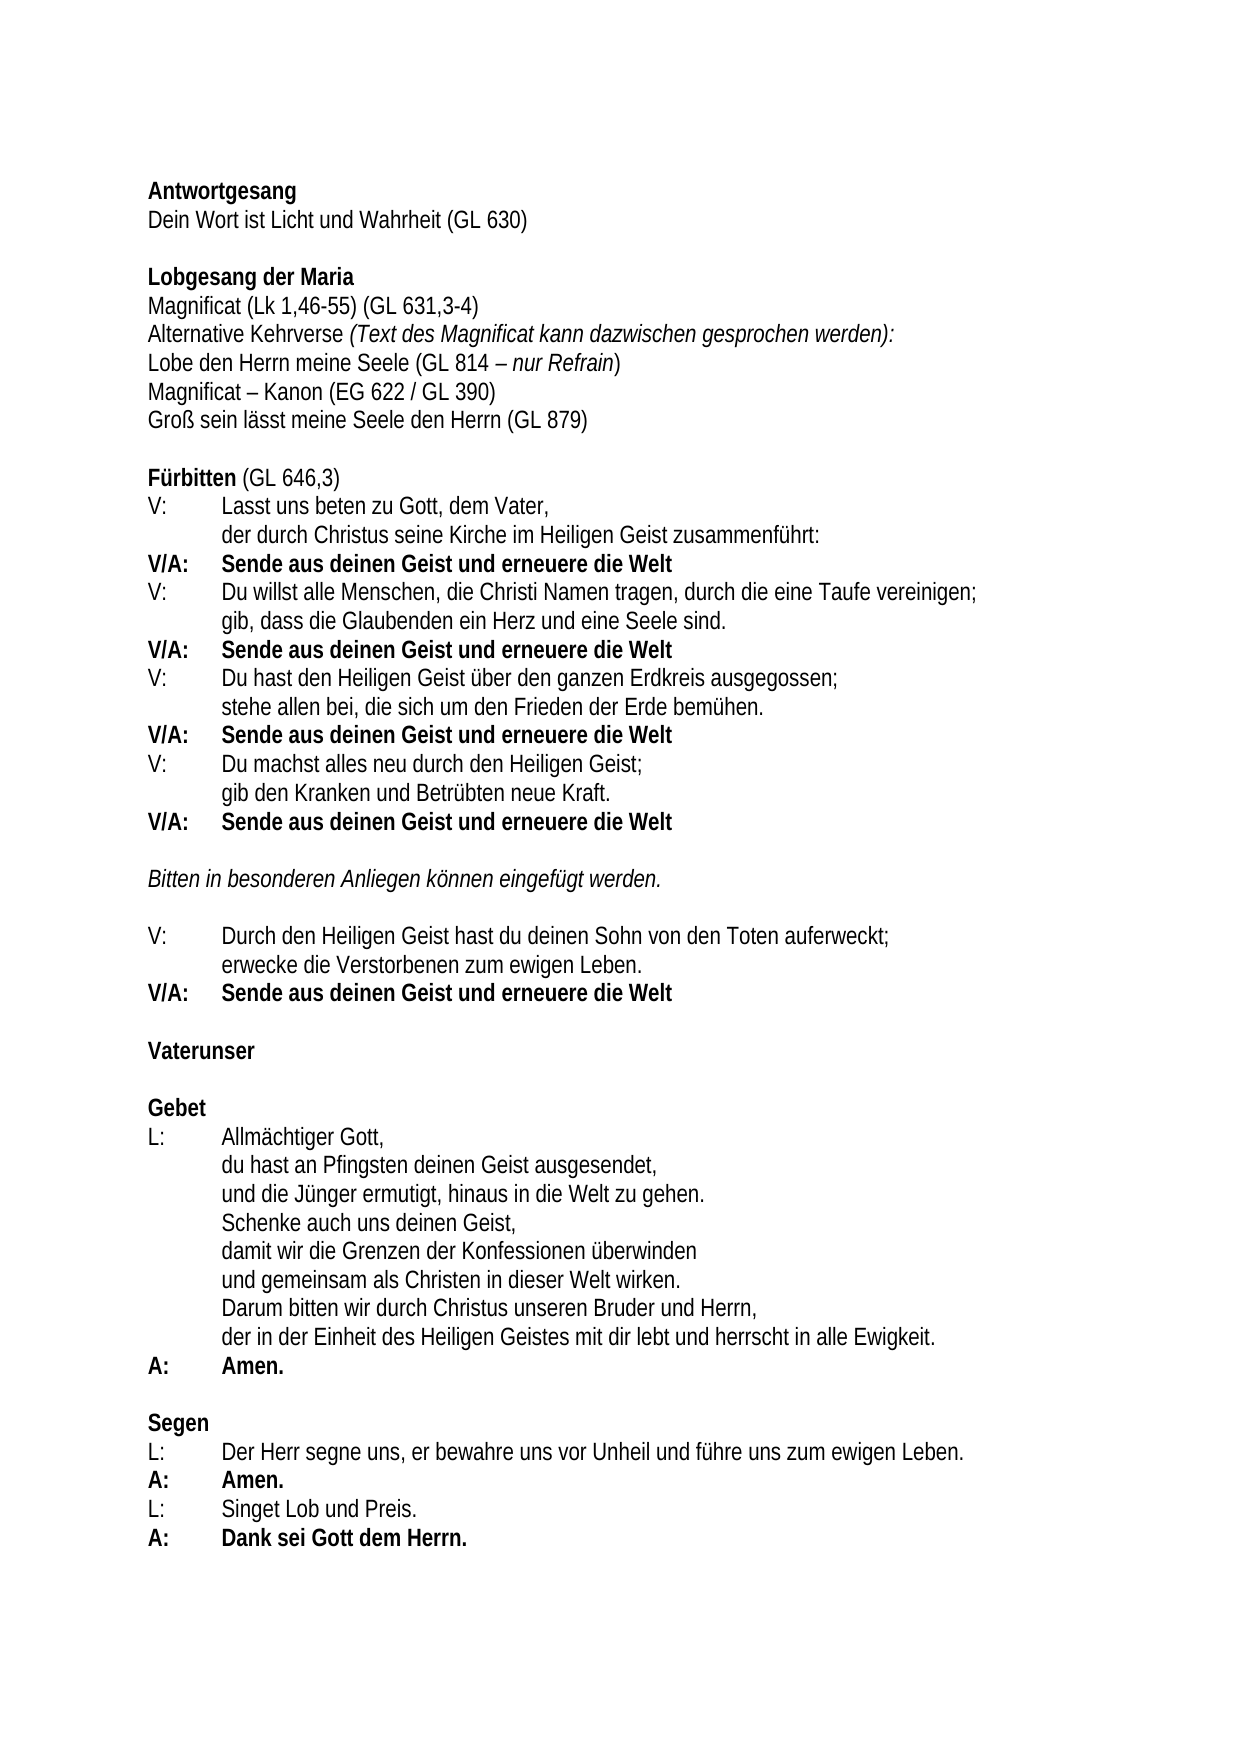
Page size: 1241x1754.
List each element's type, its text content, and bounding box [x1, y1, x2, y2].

text Lobe den Herrn meine Seele (GL 814 – nur Refrain) [148, 348, 1093, 377]
text der durch Christus seine Kirche im Heiligen Geist zusammenführt: [207, 520, 1093, 549]
text V: Du hast den Heiligen Geist über den ganzen Erdkreis ausgegossen; [148, 663, 1093, 692]
text L: Der Herr segne uns, er bewahre uns vor Unheil und führe uns zum ewigen Leben. [148, 1437, 1093, 1465]
text V: Du machst alles neu durch den Heiligen Geist; [148, 749, 1093, 778]
text Groß sein lässt meine Seele den Herrn (GL 879) [148, 405, 1093, 434]
text du hast an Pfingsten deinen Geist ausgesendet, [221, 1150, 1093, 1179]
text V: Durch den Heiligen Geist hast du deinen Sohn von den Toten auferweckt; [148, 921, 1093, 950]
text gib, dass die Glaubenden ein Herz und eine Seele sind. [207, 606, 1093, 634]
text stehe allen bei, die sich um den Frieden der Erde bemühen. [207, 692, 1093, 721]
text L: Singet Lob und Preis. [148, 1494, 1093, 1523]
text A: Dank sei Gott dem Herrn. [148, 1523, 1093, 1551]
text Bitten in besonderen Anliegen können eingefügt werden. [148, 864, 1093, 892]
text Schenke auch uns deinen Geist, [221, 1207, 1093, 1236]
text A: Amen. [148, 1465, 1093, 1494]
text L: Allmächtiger Gott, [148, 1122, 1093, 1150]
text Magnificat – Kanon (EG 622 / GL 390) [148, 377, 1093, 405]
text erwecke die Verstorbenen zum ewigen Leben. [207, 950, 1093, 978]
text Dein Wort ist Licht und Wahrheit (GL 630) [148, 205, 1093, 233]
text Fürbitten (GL 646,3) [148, 463, 1093, 491]
text Antwortgesang [148, 176, 1093, 205]
text und gemeinsam als Christen in dieser Welt wirken. [221, 1265, 1093, 1293]
text damit wir die Grenzen der Konfessionen überwinden [221, 1236, 1093, 1265]
text Gebet [148, 1093, 1093, 1122]
text V: Du willst alle Menschen, die Christi Namen tragen, durch die eine Taufe vereinigen; [148, 577, 1093, 606]
text Vaterunser [148, 1036, 1093, 1064]
text Magnificat (Lk 1,46-55) (GL 631,3-4) [148, 291, 1093, 319]
text gib den Kranken und Betrübten neue Kraft. [207, 778, 1093, 806]
text V/A: Sende aus deinen Geist und erneuere die Welt [148, 634, 1093, 663]
text V/A: Sende aus deinen Geist und erneuere die Welt [148, 806, 1093, 835]
text V/A: Sende aus deinen Geist und erneuere die Welt [148, 549, 1093, 577]
text der in der Einheit des Heiligen Geistes mit dir lebt und herrscht in alle Ewigkeit. [221, 1322, 1093, 1351]
text A: Amen. [148, 1351, 1093, 1379]
text Lobgesang der Maria [148, 262, 1093, 291]
text und die Jünger ermutigt, hinaus in die Welt zu gehen. [221, 1179, 1093, 1207]
text V/A: Sende aus deinen Geist und erneuere die Welt [148, 721, 1093, 749]
text V: Lasst uns beten zu Gott, dem Vater, [148, 491, 1093, 520]
text Darum bitten wir durch Christus unseren Bruder und Herrn, [221, 1293, 1093, 1322]
text V/A: Sende aus deinen Geist und erneuere die Welt [148, 978, 1093, 1007]
text Segen [148, 1408, 1093, 1437]
text Alternative Kehrverse (Text des Magnificat kann dazwischen gesprochen werden): [148, 319, 1093, 348]
